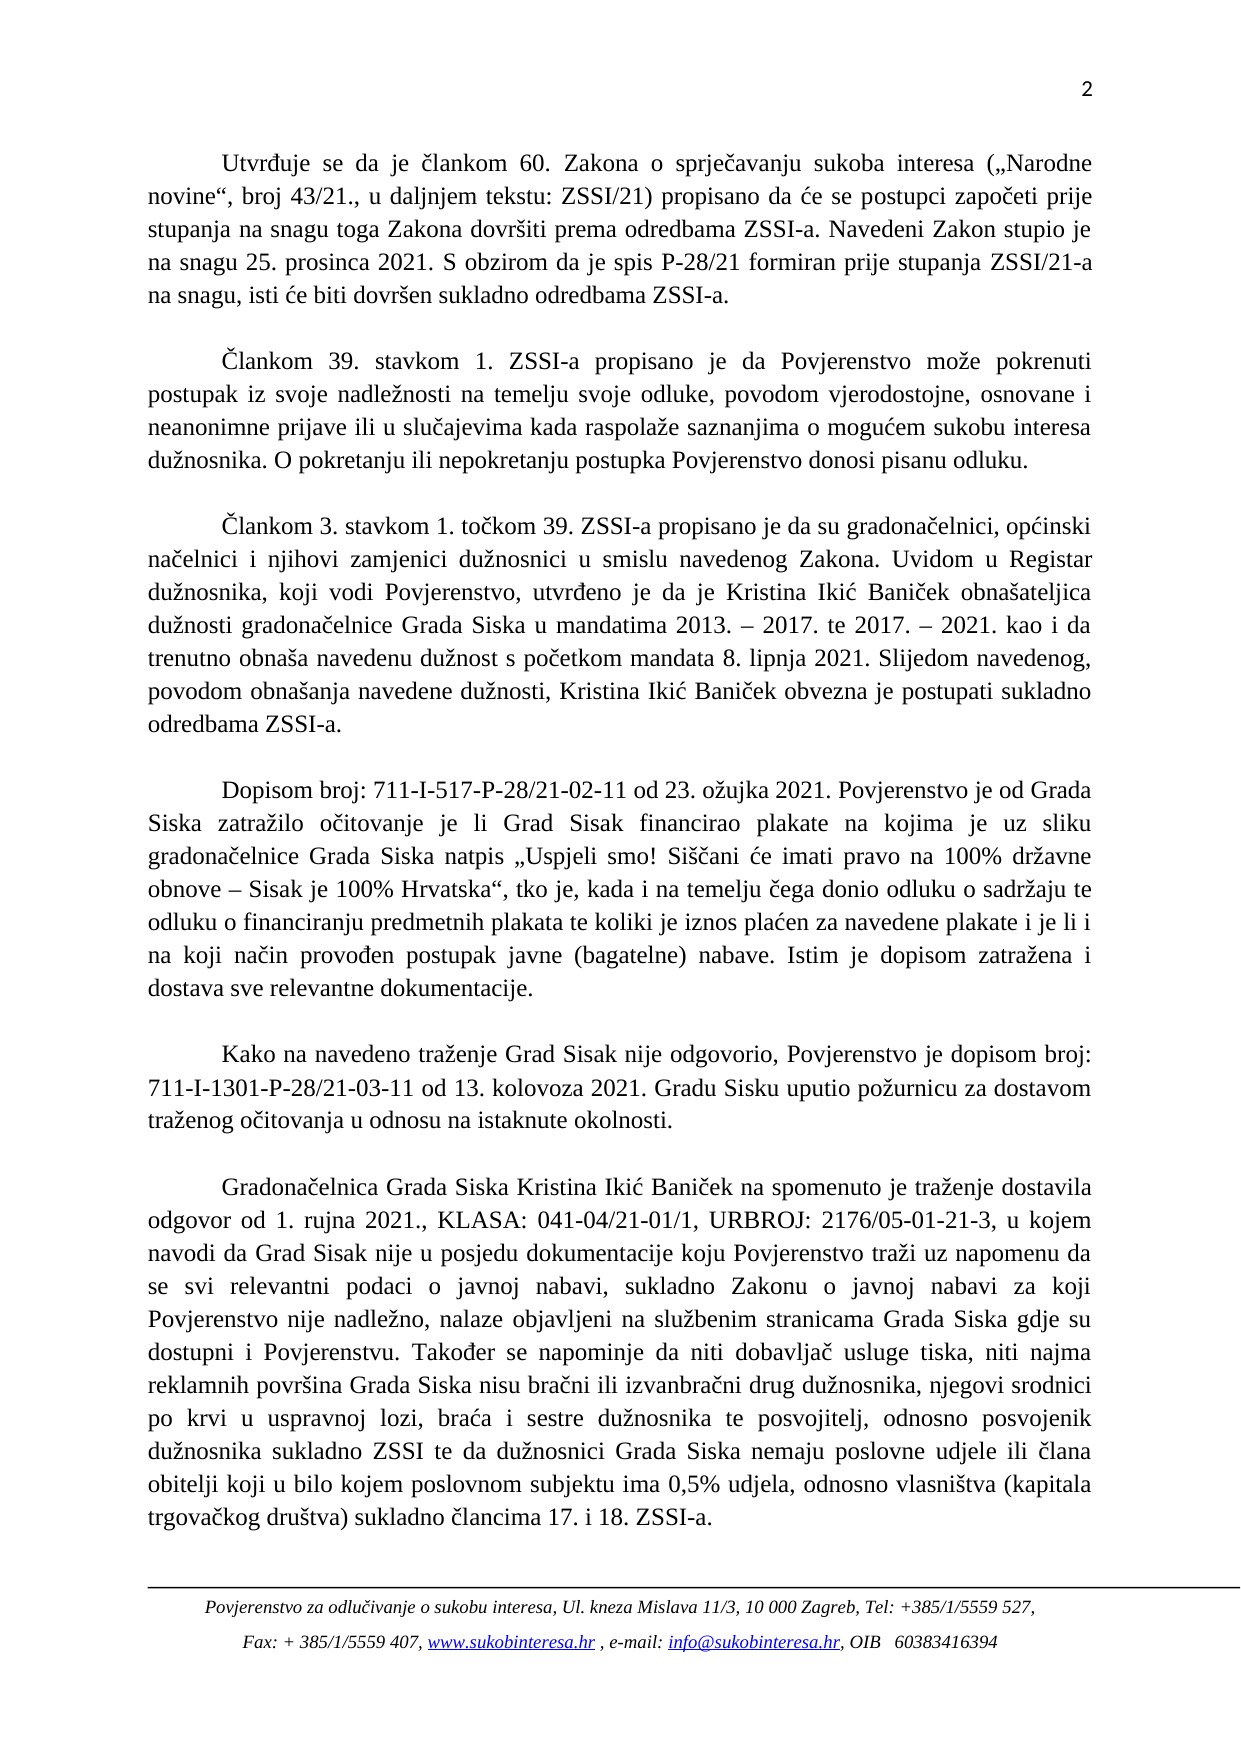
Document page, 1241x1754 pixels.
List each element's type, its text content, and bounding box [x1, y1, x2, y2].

text Člankom 3. stavkom 1. točkom 39. ZSSI-a propisano je da su gradonačelnici, općinski načelnici i njihovi zamjenici dužnosnici u smislu navedenog Zakona. Uvidom u Registar dužnosnika, koji vodi Povjerenstvo, utvrđeno je da je Kristina Ikić Baniček obnašateljica dužnosti gradonačelnice Grada Siska u mandatima 2013. – 2017. te 2017. – 2021. kao i da trenutno obnaša navedenu dužnost s početkom mandata 8. lipnja 2021. Slijedom navedenog, povodom obnašanja navedene dužnosti, Kristina Ikić Baniček obvezna je postupati sukladno odredbama ZSSI-a. [148, 511, 1092, 738]
text Dopisom broj: 711-I-517-P-28/21-02-11 od 23. ožujka 2021. Povjerenstvo je od Grada Siska zatražilo očitovanje je li Grad Sisak financirao plakate na kojima je uz sliku gradonačelnice Grada Siska natpis „Uspjeli smo! Siščani će imati pravo na 100% državne obnove – Sisak je 100% Hrvatska“, tko je, kada i na temelju čega donio odluku o sadržaju te odluku o financiranju predmetnih plakata te koliki je iznos plaćen za navedene plakate i je li i na koji način provođen postupak javne (bagatelne) nabave. Istim je dopisom zatražena i dostava sve relevantne dokumentacije. [148, 775, 1092, 1002]
text Člankom 39. stavkom 1. ZSSI-a propisano je da Povjerenstvo može pokrenuti postupak iz svoje nadležnosti na temelju svoje odluke, povodom vjerodostojne, osnovane i neanonimne prijave ili u slučajevima kada raspolaže saznanjima o mogućem sukobu interesa dužnosnika. O pokretanju ili nepokretanju postupka Povjerenstvo donosi pisanu odluku. [148, 346, 1092, 474]
text Gradonačelnica Grada Siska Kristina Ikić Baniček na spomenuto je traženje dostavila odgovor od 1. rujna 2021., KLASA: 041-04/21-01/1, URBROJ: 2176/05-01-21-3, u kojem navodi da Grad Sisak nije u posjedu dokumentacije koju Povjerenstvo traži uz napomenu da se svi relevantni podaci o javnoj nabavi, sukladno Zakonu o javnoj nabavi za koji Povjerenstvo nije nadležno, nalaze objavljeni na službenim stranicama Grada Siska gdje su dostupni i Povjerenstvu. Također se napominje da niti dobavljač usluge tiska, niti najma reklamnih površina Grada Siska nisu bračni ili izvanbračni drug dužnosnika, njegovi srodnici po krvi u uspravnoj lozi, braća i sestre dužnosnika te posvojitelj, odnosno posvojenik dužnosnika sukladno ZSSI te da dužnosnici Grada Siska nemaju poslovne udjele ili člana obitelji koji u bilo kojem poslovnom subjektu ima 0,5% udjela, odnosno vlasništva (kapitala trgovačkog društva) sukladno člancima 17. i 18. ZSSI-a. [148, 1172, 1092, 1531]
text Utvrđuje se da je člankom 60. Zakona o sprječavanju sukoba interesa („Narodne novine“, broj 43/21., u daljnjem tekstu: ZSSI/21) propisano da će se postupci započeti prije stupanja na snagu toga Zakona dovršiti prema odredbama ZSSI-a. Navedeni Zakon stupio je na snagu 25. prosinca 2021. S obzirom da je spis P-28/21 formiran prije stupanja ZSSI/21-a na snagu, isti će biti dovršen sukladno odredbama ZSSI-a. [148, 242, 1092, 308]
text Utvrđuje se da je člankom 60. Zakona o sprječavanju sukoba interesa („Narodne novine“, broj 43/21., u daljnjem tekstu: ZSSI/21) propisano da će se postupci započeti prije stupanja na snagu toga Zakona dovršiti prema odredbama ZSSI-a. Navedeni Zakon stupio je na snagu 25. prosinca 2021. S obzirom da je spis P-28/21 formiran prije stupanja ZSSI/21-a na snagu, isti će biti dovršen sukladno odredbama ZSSI-a. [148, 148, 1092, 214]
text Kako na navedeno traženje Grad Sisak nije odgovorio, Povjerenstvo je dopisom broj: 711-I-1301-P-28/21-03-11 od 13. kolovoza 2021. Gradu Sisku uputio požurnicu za dostavom traženog očitovanja u odnosu na istaknute okolnosti. [148, 1039, 1092, 1134]
